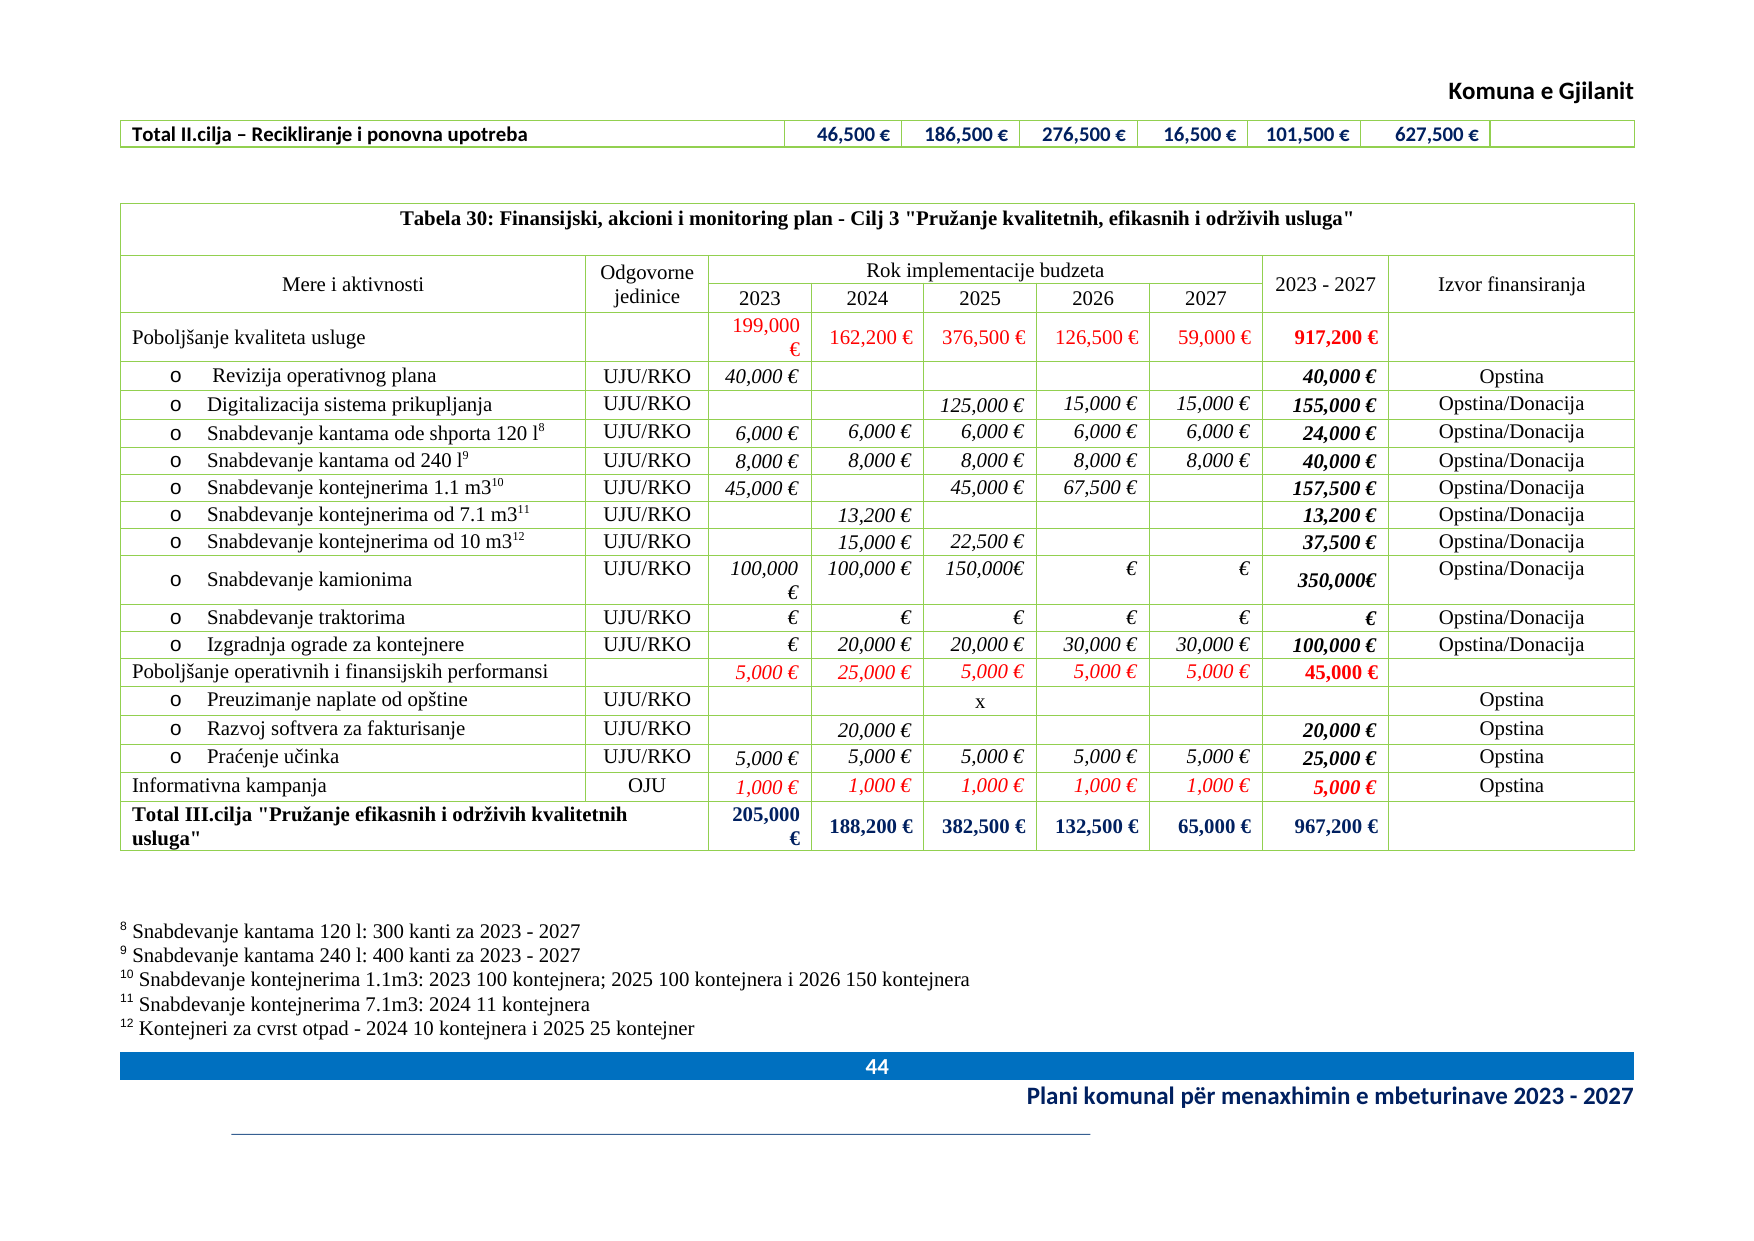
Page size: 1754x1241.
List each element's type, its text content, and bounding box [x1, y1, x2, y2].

table_cell 15,000 € [1037, 391, 1149, 418]
table_cell 40,000 € [1263, 362, 1388, 390]
table_cell Snabdevanje kantama ode shporta 120 l [121, 420, 585, 447]
table_cell [812, 475, 923, 501]
table_cell [709, 502, 811, 528]
table_cell € [1037, 605, 1149, 631]
table_cell 46,500 € [785, 121, 901, 146]
table_cell 1,000 € [1037, 773, 1149, 801]
table_cell Opstina/Donacija [1389, 420, 1634, 447]
table_cell 382,500 € [924, 802, 1036, 850]
table_cell Digitalizacija sistema prikupljanja [121, 391, 585, 418]
table_cell Praćenje učinka [121, 745, 585, 772]
table_cell 16,500 € [1138, 121, 1247, 146]
table_cell 150,000€ [924, 556, 1036, 604]
table_cell 5,000 € [924, 745, 1036, 772]
table_cell 126,500 € [1037, 313, 1149, 361]
table_cell [1037, 687, 1149, 715]
table_cell 199,000 € [709, 313, 811, 361]
table_cell € [1263, 605, 1388, 631]
table_cell [709, 529, 811, 554]
table_cell 2023 - 2027 [1263, 256, 1388, 312]
table_cell 8,000 € [812, 448, 923, 474]
table_cell [1150, 362, 1262, 390]
table_cell Poboljšanje kvaliteta usluge [121, 313, 585, 361]
table_cell UJU/RKO [586, 391, 708, 418]
table_cell UJU/RKO [586, 362, 708, 390]
table_cell 13,200 € [812, 502, 923, 528]
table_cell 5,000 € [1150, 745, 1262, 772]
table_cell [1150, 529, 1262, 554]
table_cell 5,000 € [1037, 745, 1149, 772]
table_cell Preuzimanje naplate od opštine [121, 687, 585, 715]
table_cell 20,000 € [812, 632, 923, 657]
table_cell Odgovorne jedinice [586, 256, 708, 312]
table_cell [812, 362, 923, 390]
table_cell [924, 716, 1036, 743]
table_cell Opstina [1389, 716, 1634, 743]
table_cell 6,000 € [924, 420, 1036, 447]
table_cell 2025 [924, 284, 1036, 312]
table_cell 6,000 € [1150, 420, 1262, 447]
table_cell [1037, 362, 1149, 390]
table_cell 5,000 € [1037, 659, 1149, 686]
table_cell Opstina [1389, 745, 1634, 772]
table_cell [924, 502, 1036, 528]
table_cell Opstina/Donacija [1389, 475, 1634, 501]
table_cell [709, 391, 811, 418]
table_cell 5,000 € [924, 659, 1036, 686]
table_cell UJU/RKO [586, 632, 708, 657]
table_cell [709, 716, 811, 743]
table_cell Opstina/Donacija [1389, 448, 1634, 474]
table_cell 59,000 € [1150, 313, 1262, 361]
table_cell Opstina/Donacija [1389, 556, 1634, 604]
table_cell 45,000 € [1263, 659, 1388, 686]
table_cell Opstina/Donacija [1389, 391, 1634, 418]
table_cell Snabdevanje kamionima [121, 556, 585, 604]
table_cell 5,000 € [709, 745, 811, 772]
table_cell 8,000 € [709, 448, 811, 474]
table_cell 6,000 € [1037, 420, 1149, 447]
table_cell UJU/RKO [586, 448, 708, 474]
table_cell UJU/RKO [586, 529, 708, 554]
table_cell 45,000 € [709, 475, 811, 501]
table_cell € [812, 605, 923, 631]
table_cell 627,500 € [1361, 121, 1489, 146]
table_cell 5,000 € [812, 745, 923, 772]
table_cell 101,500 € [1248, 121, 1360, 146]
table_cell [1037, 716, 1149, 743]
table_cell Izvor finansiranja [1389, 256, 1634, 312]
table_cell [1389, 802, 1634, 850]
table_cell Izgradnja ograde za kontejnere [121, 632, 585, 657]
table_cell 2026 [1037, 284, 1149, 312]
table_cell 162,200 € [812, 313, 923, 361]
table_cell Snabdevanje kontejnerima od 7.1 m3 [121, 502, 585, 528]
table_cell Snabdevanje kontejnerima od 10 m3 [121, 529, 585, 554]
table_cell 125,000 € [924, 391, 1036, 418]
table_cell 40,000 € [709, 362, 811, 390]
table_cell UJU/RKO [586, 502, 708, 528]
table_header Tabela 30: Finansijski, akcioni i monitoring plan - Cilj 3 "Pružanje kvalitetnih, efikasnih i održivih usluga" [121, 204, 1634, 255]
table_cell [1389, 313, 1634, 361]
table_cell 40,000 € [1263, 448, 1388, 474]
table_cell 30,000 € [1150, 632, 1262, 657]
table_cell [1150, 687, 1262, 715]
table_cell 37,500 € [1263, 529, 1388, 554]
table_cell 15,000 € [1150, 391, 1262, 418]
table_cell € [1037, 556, 1149, 604]
table_cell 1,000 € [812, 773, 923, 801]
table_cell Poboljšanje operativnih i finansijskih performansi [121, 659, 585, 686]
table_cell 20,000 € [924, 632, 1036, 657]
table_cell 5,000 € [709, 659, 811, 686]
table_cell [812, 687, 923, 715]
table_cell UJU/RKO [586, 605, 708, 631]
table_cell € [924, 605, 1036, 631]
table_cell 5,000 € [1263, 773, 1388, 801]
table_cell 188,200 € [812, 802, 923, 850]
table_cell Opstina/Donacija [1389, 632, 1634, 657]
table_cell [586, 313, 708, 361]
table_cell 20,000 € [812, 716, 923, 743]
table_cell 8,000 € [1150, 448, 1262, 474]
table_cell 30,000 € [1037, 632, 1149, 657]
table_cell Snabdevanje kontejnerima 1.1 m3 [121, 475, 585, 501]
table_cell Mere i aktivnosti [121, 256, 585, 312]
table_cell 1,000 € [1150, 773, 1262, 801]
table_cell UJU/RKO [586, 687, 708, 715]
table_cell [1389, 659, 1634, 686]
table_cell Opstina [1389, 773, 1634, 801]
table_cell 65,000 € [1150, 802, 1262, 850]
table_cell 205,000 € [709, 802, 811, 850]
table_cell 276,500 € [1020, 121, 1137, 146]
table_cell [586, 659, 708, 686]
table_cell [1150, 502, 1262, 528]
table_cell € [709, 632, 811, 657]
table_cell [709, 687, 811, 715]
table_cell [1037, 502, 1149, 528]
table_cell 100,000 € [1263, 632, 1388, 657]
table_cell 2023 [709, 284, 811, 312]
table_cell Opstina/Donacija [1389, 502, 1634, 528]
table_cell 6,000 € [812, 420, 923, 447]
table_cell Revizija operativnog plana [121, 362, 585, 390]
table_cell 2027 [1150, 284, 1262, 312]
table_cell € [1150, 556, 1262, 604]
table_cell UJU/RKO [586, 475, 708, 501]
table_cell OJU [586, 773, 708, 801]
table_cell 15,000 € [812, 529, 923, 554]
table_cell Opstina/Donacija [1389, 529, 1634, 554]
table_cell 67,500 € [1037, 475, 1149, 501]
table_cell [1150, 475, 1262, 501]
table_cell 917,200 € [1263, 313, 1388, 361]
table_cell [812, 391, 923, 418]
table_cell Razvoj softvera za fakturisanje [121, 716, 585, 743]
table_cell 132,500 € [1037, 802, 1149, 850]
table_cell 350,000€ [1263, 556, 1388, 604]
table_cell [924, 362, 1036, 390]
table_cell 1,000 € [709, 773, 811, 801]
table_cell 155,000 € [1263, 391, 1388, 418]
table_cell UJU/RKO [586, 420, 708, 447]
table_cell € [1150, 605, 1262, 631]
table_cell Snabdevanje kantama od 240 l [121, 448, 585, 474]
table_cell 22,500 € [924, 529, 1036, 554]
table_cell Snabdevanje traktorima [121, 605, 585, 631]
table_cell UJU/RKO [586, 716, 708, 743]
table_cell Rok implementacije budzeta [709, 256, 1262, 283]
table_cell 45,000 € [924, 475, 1036, 501]
table_cell 20,000 € [1263, 716, 1388, 743]
table_cell 24,000 € [1263, 420, 1388, 447]
table_cell x [924, 687, 1036, 715]
table_cell 967,200 € [1263, 802, 1388, 850]
table_cell UJU/RKO [586, 745, 708, 772]
table_cell Opstina [1389, 687, 1634, 715]
table_cell 2024 [812, 284, 923, 312]
table_cell [1150, 716, 1262, 743]
table_cell 8,000 € [924, 448, 1036, 474]
table_cell Informativna kampanja [121, 773, 585, 801]
table_cell 5,000 € [1150, 659, 1262, 686]
table_cell Total III.cilja "Pružanje efikasnih i održivih kvalitetnih usluga" [121, 802, 708, 850]
table_cell Total II.cilja – Recikliranje i ponovna upotreba [121, 121, 784, 146]
table_cell 25,000 € [1263, 745, 1388, 772]
table_cell 100,000€ [709, 556, 811, 604]
table_cell [1037, 529, 1149, 554]
table_cell 186,500 € [902, 121, 1019, 146]
table_cell 1,000 € [924, 773, 1036, 801]
table_cell Opstina [1389, 362, 1634, 390]
table_cell 100,000 € [812, 556, 923, 604]
table_cell € [709, 605, 811, 631]
table_cell 8,000 € [1037, 448, 1149, 474]
table_cell 6,000 € [709, 420, 811, 447]
table_cell 13,200 € [1263, 502, 1388, 528]
table_cell 25,000 € [812, 659, 923, 686]
table_cell 376,500 € [924, 313, 1036, 361]
table_cell 157,500 € [1263, 475, 1388, 501]
table_cell Opstina/Donacija [1389, 605, 1634, 631]
table_cell UJU/RKO [586, 556, 708, 604]
table_cell [1491, 121, 1634, 146]
table_cell [1263, 687, 1388, 715]
